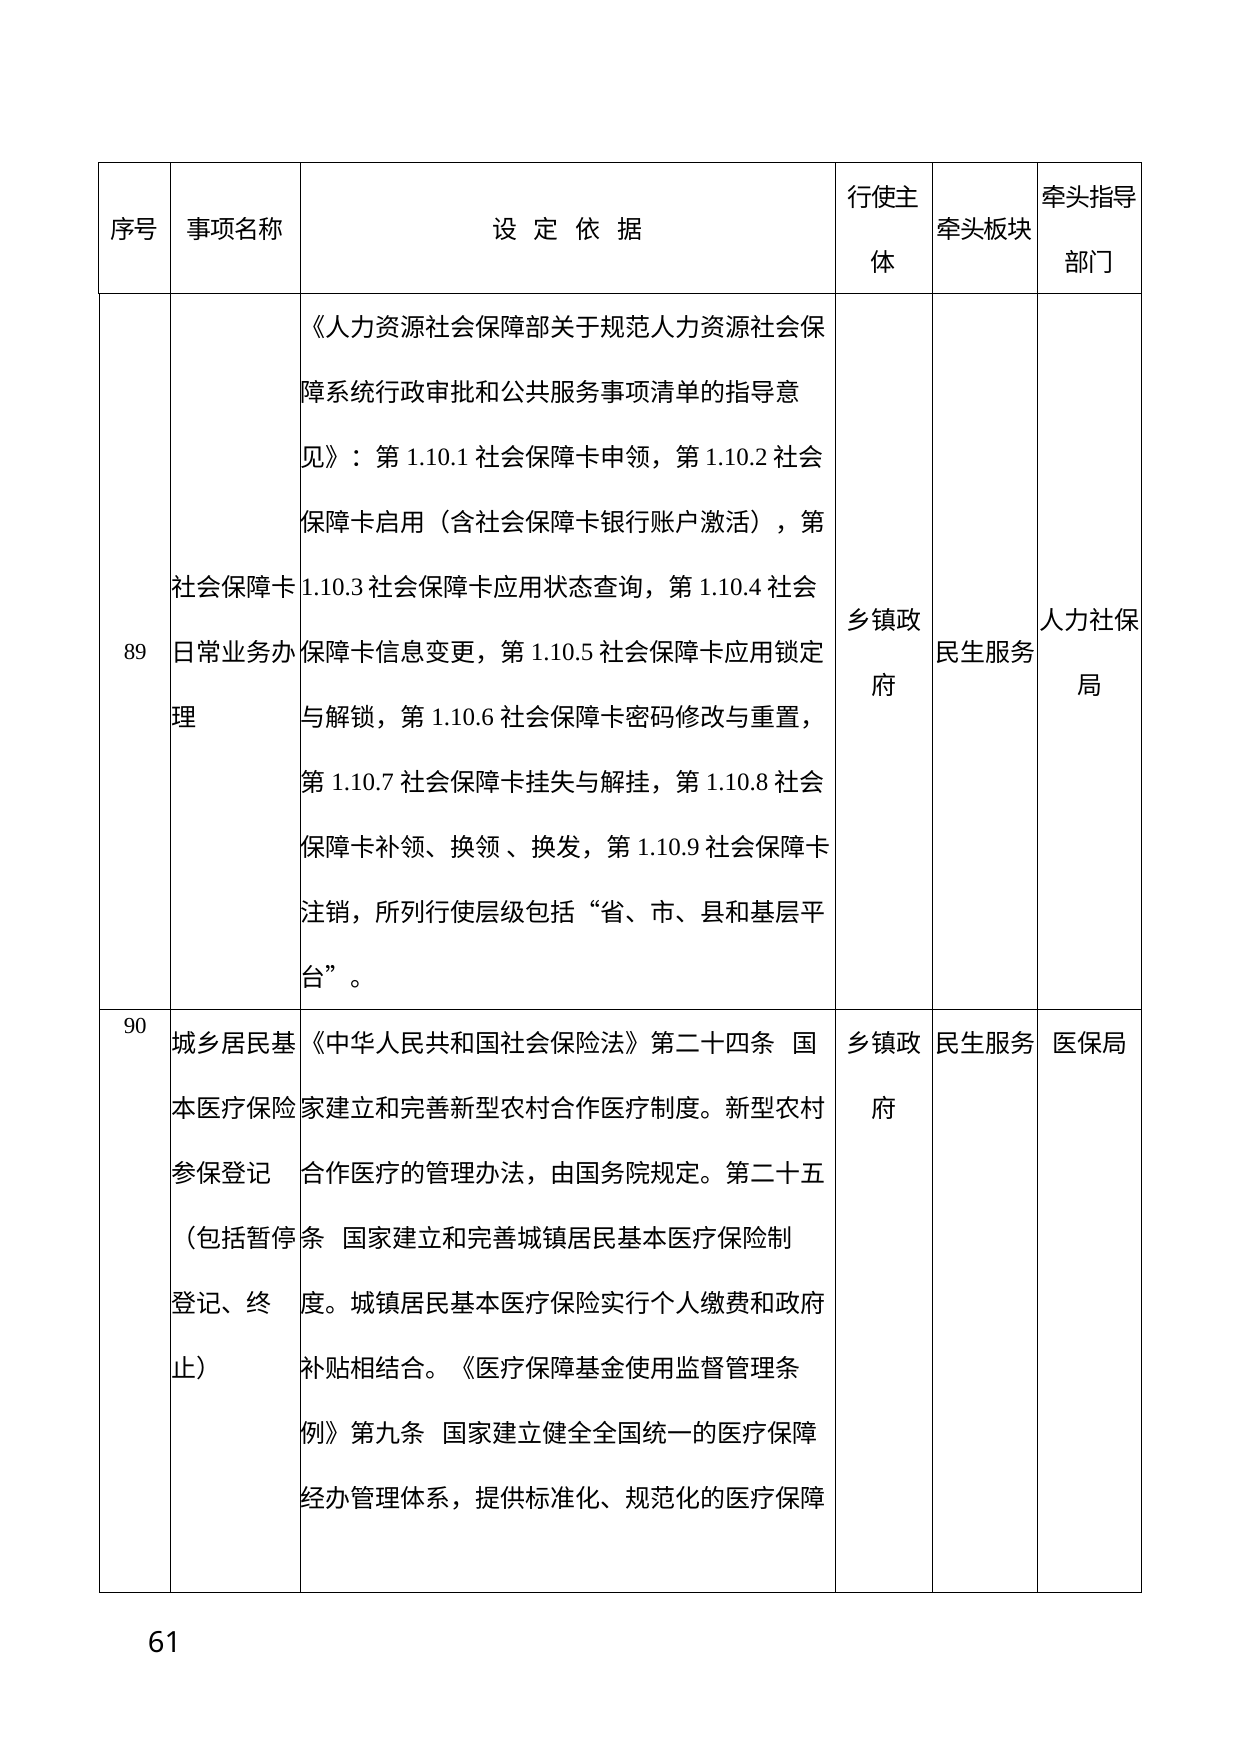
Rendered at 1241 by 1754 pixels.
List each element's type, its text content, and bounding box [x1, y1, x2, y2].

table_cell 90 [100, 1010, 170, 1591]
table_cell 社会保障卡日常业务办理 [171, 294, 300, 1008]
table_header 牵头指导部门 [1038, 163, 1141, 293]
table_cell 《人力资源社会保障部关于规范人力资源社会保障系统行政审批和公共服务事项清单的指导意见》：第 1.10.1 社会保障卡申领，第1.10.2 社会保障卡启用（含社会保障卡银行账户激活），第 1.10.3社会保障卡应用状态查询，第 1.10.4 社会保障卡信息变更，第1.10.5 社会保障卡应用锁定与解锁，第 1.10.6 社会保障卡密码修改与重置，第 1.10.7 社会保障卡挂失与解挂，第 1.10.8 社会保障卡补领、换领 、换发，第 1.10.9 社会保障卡注销，所列行使层级包括“省、市、县和基层平台”。 [301, 294, 835, 1008]
table_cell 89 [100, 294, 170, 1008]
table_cell 乡镇政府 [836, 294, 932, 1008]
table_header 设 定 依 据 [301, 163, 835, 293]
table_cell 人力社保 局 [1038, 294, 1141, 1008]
table_cell 民生服务 [933, 1010, 1037, 1591]
table_header 序号 [99, 163, 170, 293]
table_cell 乡镇政府 [836, 1010, 932, 1591]
table_cell 民生服务 [933, 294, 1037, 1008]
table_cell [301, 1010, 835, 1591]
table_cell 医保局 [1038, 1010, 1141, 1591]
table_cell 城乡居民基本医疗保险参保登记 （包括暂停 登记、终止） [171, 1010, 300, 1591]
table_header 行使主体 [836, 163, 932, 293]
table_header 事项名称 [171, 163, 300, 293]
table_header 牵头板块 [933, 163, 1037, 293]
